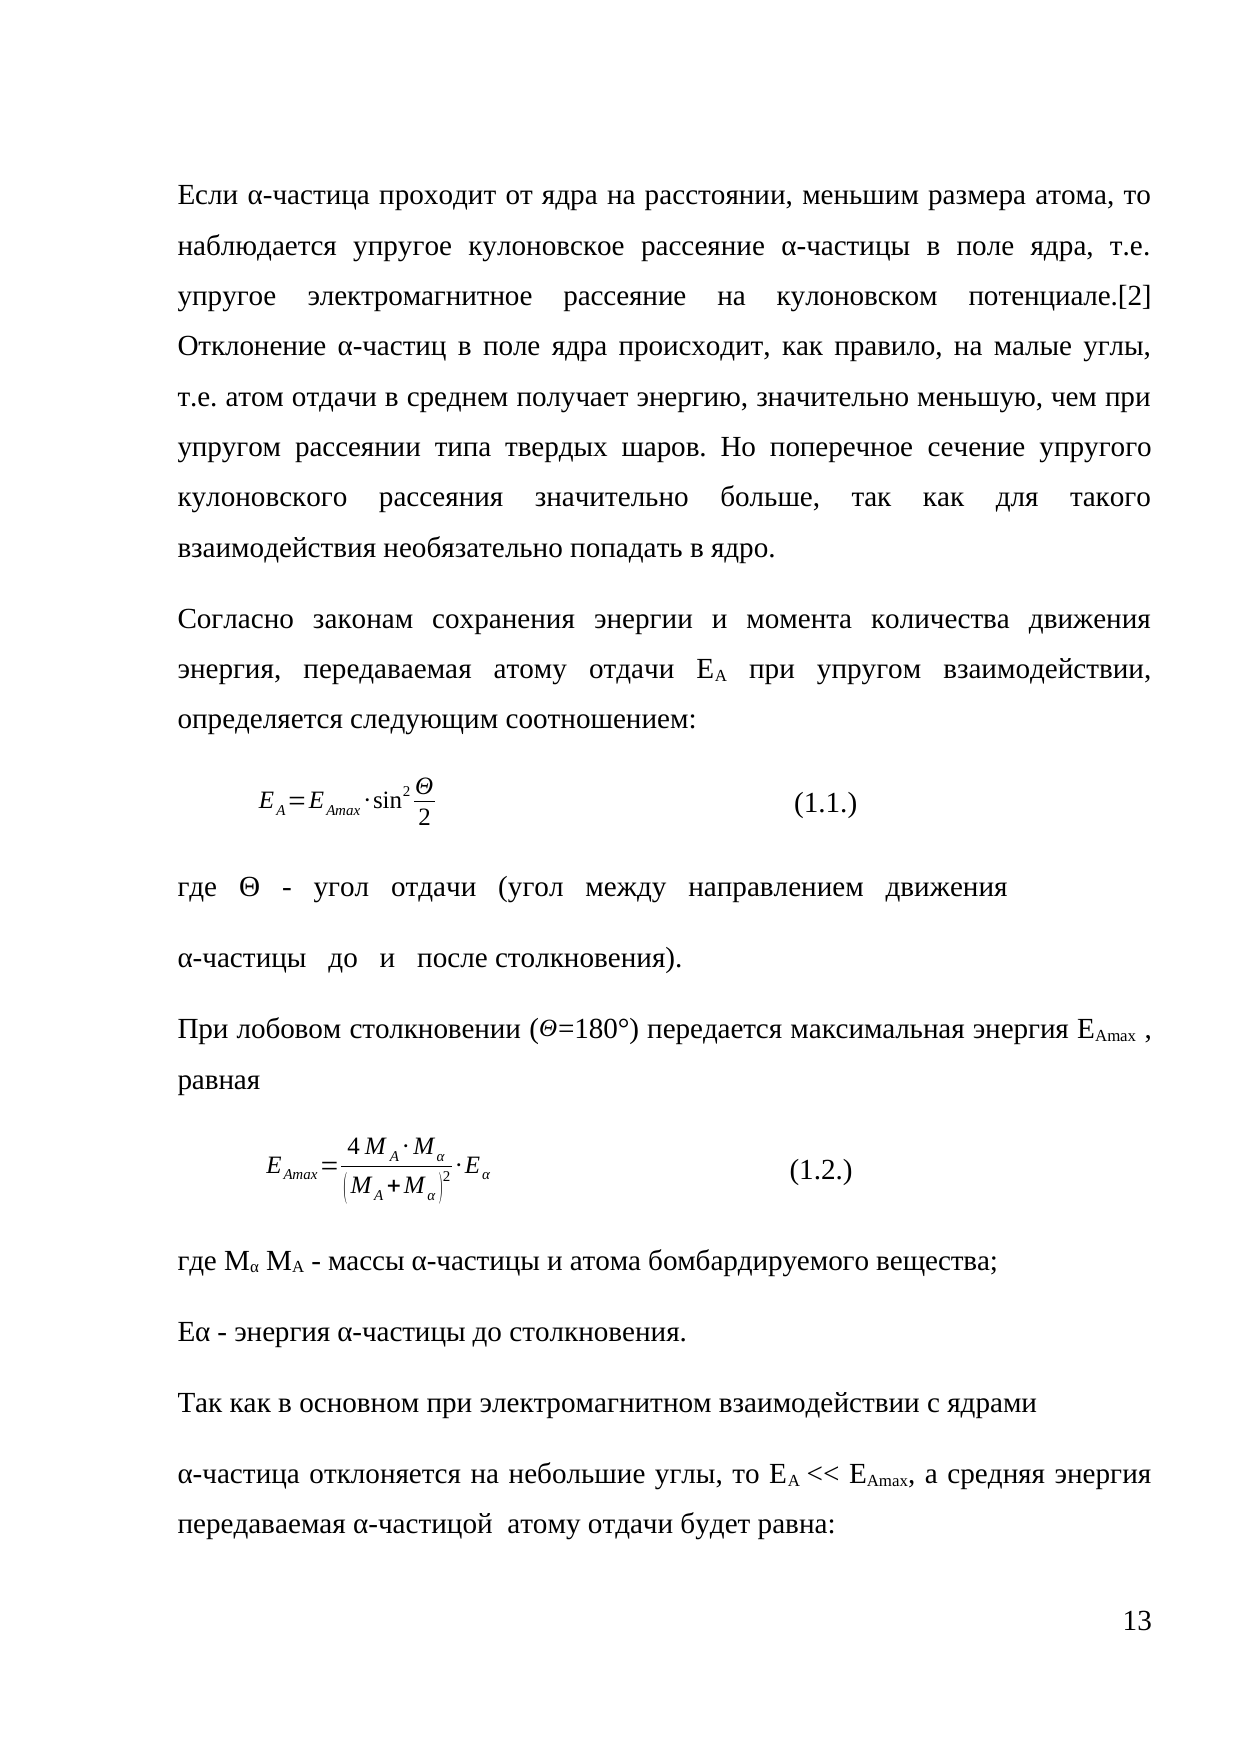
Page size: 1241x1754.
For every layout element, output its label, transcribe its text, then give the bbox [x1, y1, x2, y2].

text При лобовом столкновении (=180°) передается максимальная энергия ЕAmax , равная [177, 1011, 1152, 1095]
text где Мα МA - массы α-частицы и атома бомбардируемого вещества; [177, 1243, 1152, 1276]
text α-частица отклоняется на небольшие углы, то ЕA << ЕAmax, а средняя энергия передаваемая α-частицой атому отдачи будет равна: [177, 1456, 1152, 1540]
text где Θ - угол отдачи (угол между направлением движения [177, 869, 1152, 903]
text Если α-частица проходит от ядра на расстоянии, меньшим размера атома, то наблюдается упругое кулоновское рассеяние α-частицы в поле ядра, т.е. упругое электромагнитное рассеяние на кулоновском потенциале.[2] Отклонение α-частиц в поле ядра происходит, как правило, на малые углы, т.е. атом отдачи в среднем получает энергию, значительно меньшую, чем при упругом рассеянии типа твердых шаров. Но поперечное сечение упругого кулоновского рассеяния значительно больше, так как для такого взаимодействия необязательно попадать в ядро. [177, 177, 1152, 563]
text (1.1.) [177, 773, 1152, 832]
text Согласно законам сохранения энергии и момента количества движения энергия, передаваемая атому отдачи ЕА при упругом взаимодействии, определяется следующим соотношением: [177, 601, 1152, 735]
text (1.2.) [177, 1133, 1152, 1205]
text Еα - энергия α-частицы до столкновения. [177, 1314, 1152, 1347]
text Так как в основном при электромагнитном взаимодействии с ядрами [177, 1385, 1152, 1419]
text α-частицы до и после столкновения). [177, 940, 1152, 974]
